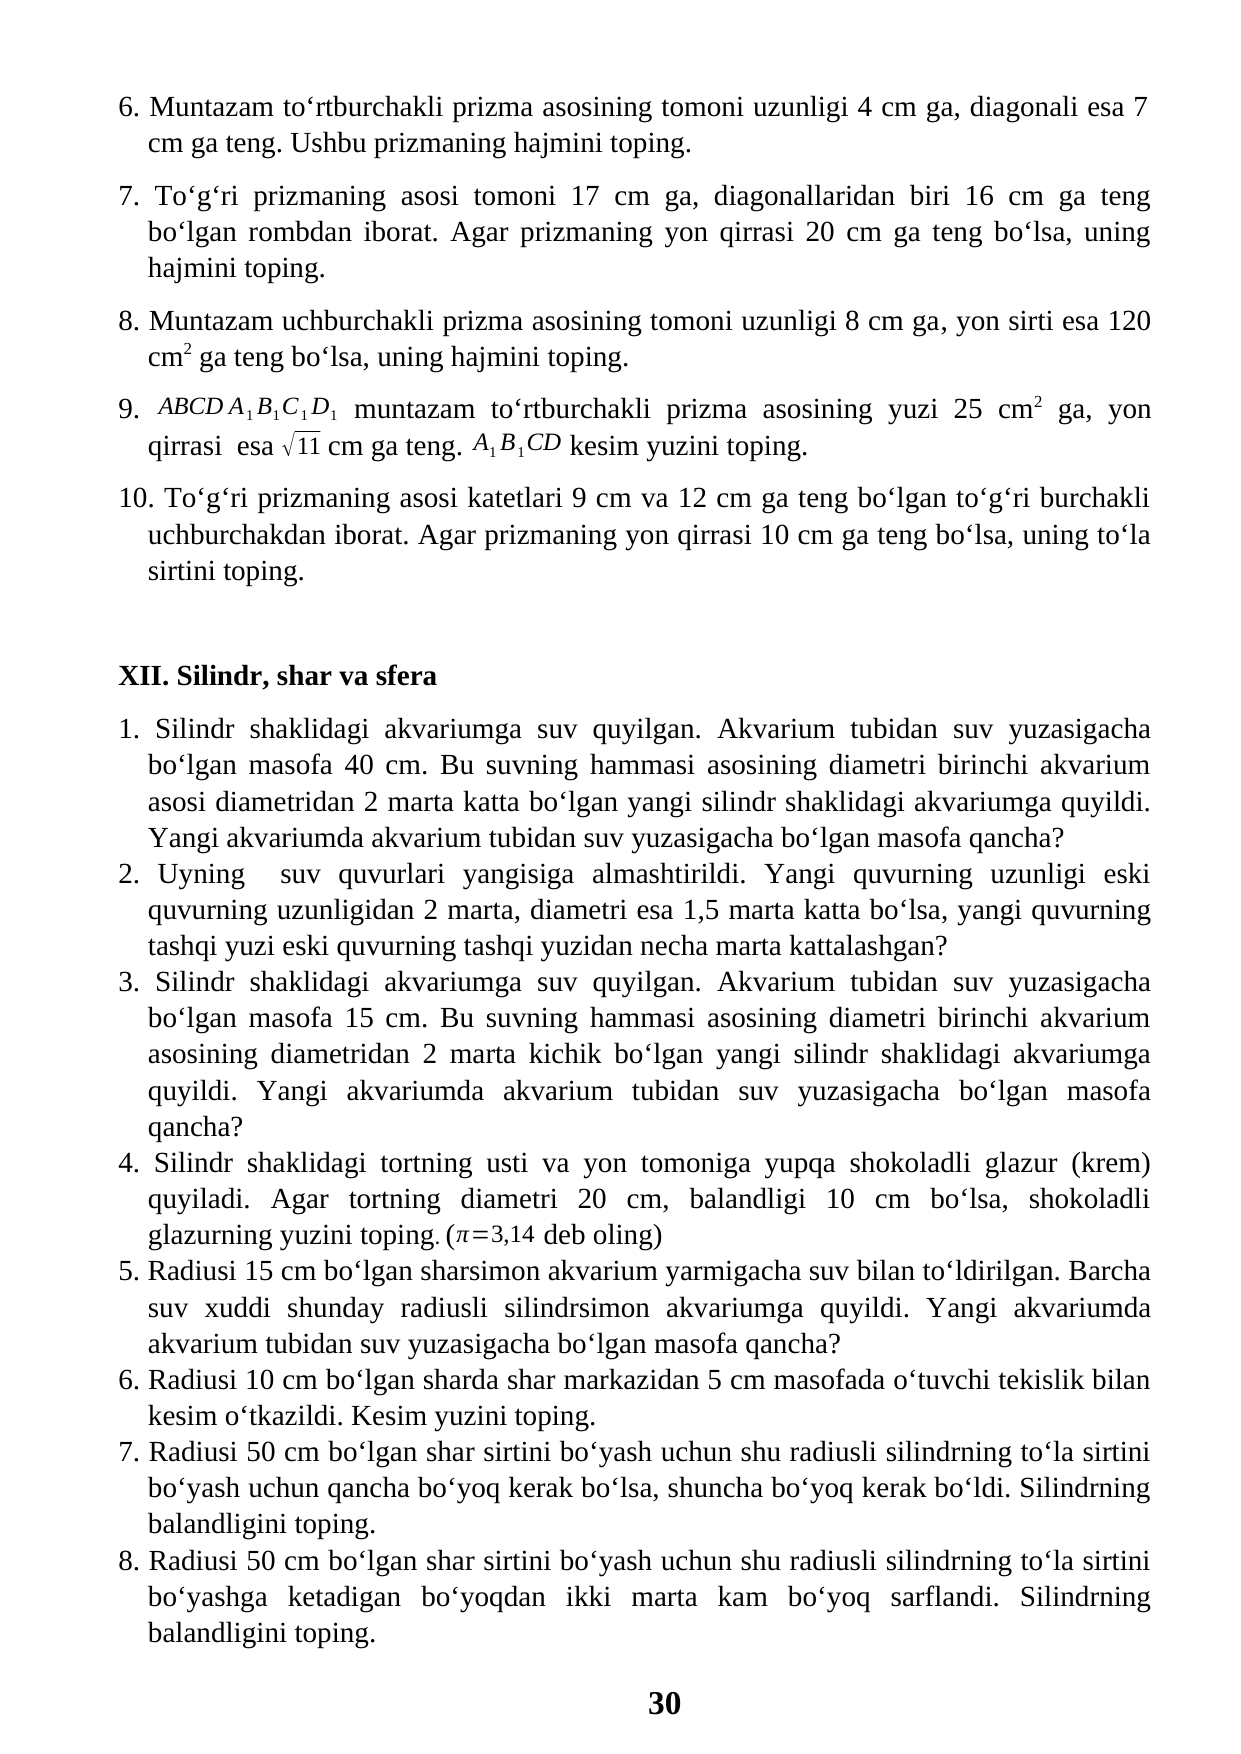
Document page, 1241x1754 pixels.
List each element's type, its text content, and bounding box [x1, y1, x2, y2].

list 3. Silindr shaklidagi akvariumga suv quyilgan. Akvarium tubidan suv yuzasigacha bo‘lgan masofa 15 cm. Bu suvning hammasi asosining diametri birinchi akvarium asosining diametridan 2 marta kichik bo‘lgan yangi silindr shaklidagi akvariumga quyildi. Yangi akvariumda akvarium tubidan suv yuzasigacha bo‘lgan masofa qancha? [118, 964, 1152, 1142]
list 4. Silindr shaklidagi tortning usti va yon tomoniga yupqa shokoladli glazur (krem) quyiladi. Agar tortning diametri 20 cm, balandligi 10 cm bo‘lsa, shokoladli glazurning yuzini toping. ( deb oling) [118, 1145, 1152, 1251]
text 8. Muntazam uchburchakli prizma asosining tomoni uzunligi 8 cm ga, yon sirti esa 120 сm2 ga teng bo‘lsa, uning hajmini toping. [118, 303, 1152, 372]
list 5. Radiusi 15 cm bo‘lgan sharsimon akvarium yarmigacha suv bilan to‘ldirilgan. Barcha suv xuddi shunday radiusli silindrsimon akvariumga quyildi. Yangi akvariumda akvarium tubidan suv yuzasigacha bo‘lgan masofa qancha? [118, 1253, 1152, 1359]
list 8. Radiusi 50 cm bo‘lgan shar sirtini bo‘yash uchun shu radiusli silindrning to‘la sirtini bo‘yashga ketadigan bo‘yoqdan ikki marta kam bo‘yoq sarflandi. Silindrning balandligini toping. [118, 1543, 1152, 1648]
list 2. Uyning suv quvurlari yangisiga almashtirildi. Yangi quvurning uzunligi eski quvurning uzunligidan 2 marta, diametri esa 1,5 marta katta bo‘lsa, yangi quvurning tashqi yuzi eski quvurning tashqi yuzidan necha marta kattalashgan? [118, 856, 1152, 962]
list 1. Silindr shaklidagi akvariumga suv quyilgan. Akvarium tubidan suv yuzasigacha bo‘lgan masofa 40 cm. Bu suvning hammasi asosining diametri birinchi akvarium asosi diametridan 2 marta katta bo‘lgan yangi silindr shaklidagi akvariumga quyildi. Yangi akvariumda akvarium tubidan suv yuzasigacha bo‘lgan masofa qancha? [118, 711, 1152, 853]
text 6. Muntazam to‘rtburchakli prizma asosining tomoni uzunligi 4 cm ga, diagonali esa 7сm ga teng. Ushbu prizmaning hajmini toping. [118, 89, 1152, 158]
text 10. To‘g‘ri prizmaning asosi katetlari 9 cm va 12 cm ga teng bo‘lgan to‘g‘ri burchakli uchburchakdan iborat. Agar prizmaning yon qirrasi 10 cm ga teng bo‘lsa, uning to‘la sirtini toping. [118, 481, 1152, 586]
text XII. Silindr, shar va sfera [118, 658, 1152, 692]
text 7. To‘g‘ri prizmaning asosi tomoni 17 cm ga, diagonallaridan biri 16 cm ga teng bo‘lgan rombdan iborat. Agar prizmaning yon qirrasi 20 cm ga teng bo‘lsa, uning hajmini toping. [118, 178, 1152, 283]
list 7. Radiusi 50 cm bo‘lgan shar sirtini bo‘yash uchun shu radiusli silindrning to‘la sirtini bo‘yash uchun qancha bo‘yoq kerak bo‘lsa, shuncha bo‘yoq kerak bo‘ldi. Silindrning balandligini toping. [118, 1434, 1152, 1540]
text 9. muntazam to‘rtburchakli prizma asosining yuzi 25 сm2 ga, yon qirrasi esa cm ga teng. kesim yuzini toping. [118, 392, 1152, 461]
list 6. Radiusi 10 cm bo‘lgan sharda shar markazidan 5 cm masofada o‘tuvchi tekislik bilan kesim o‘tkazildi. Kesim yuzini toping. [118, 1362, 1152, 1432]
